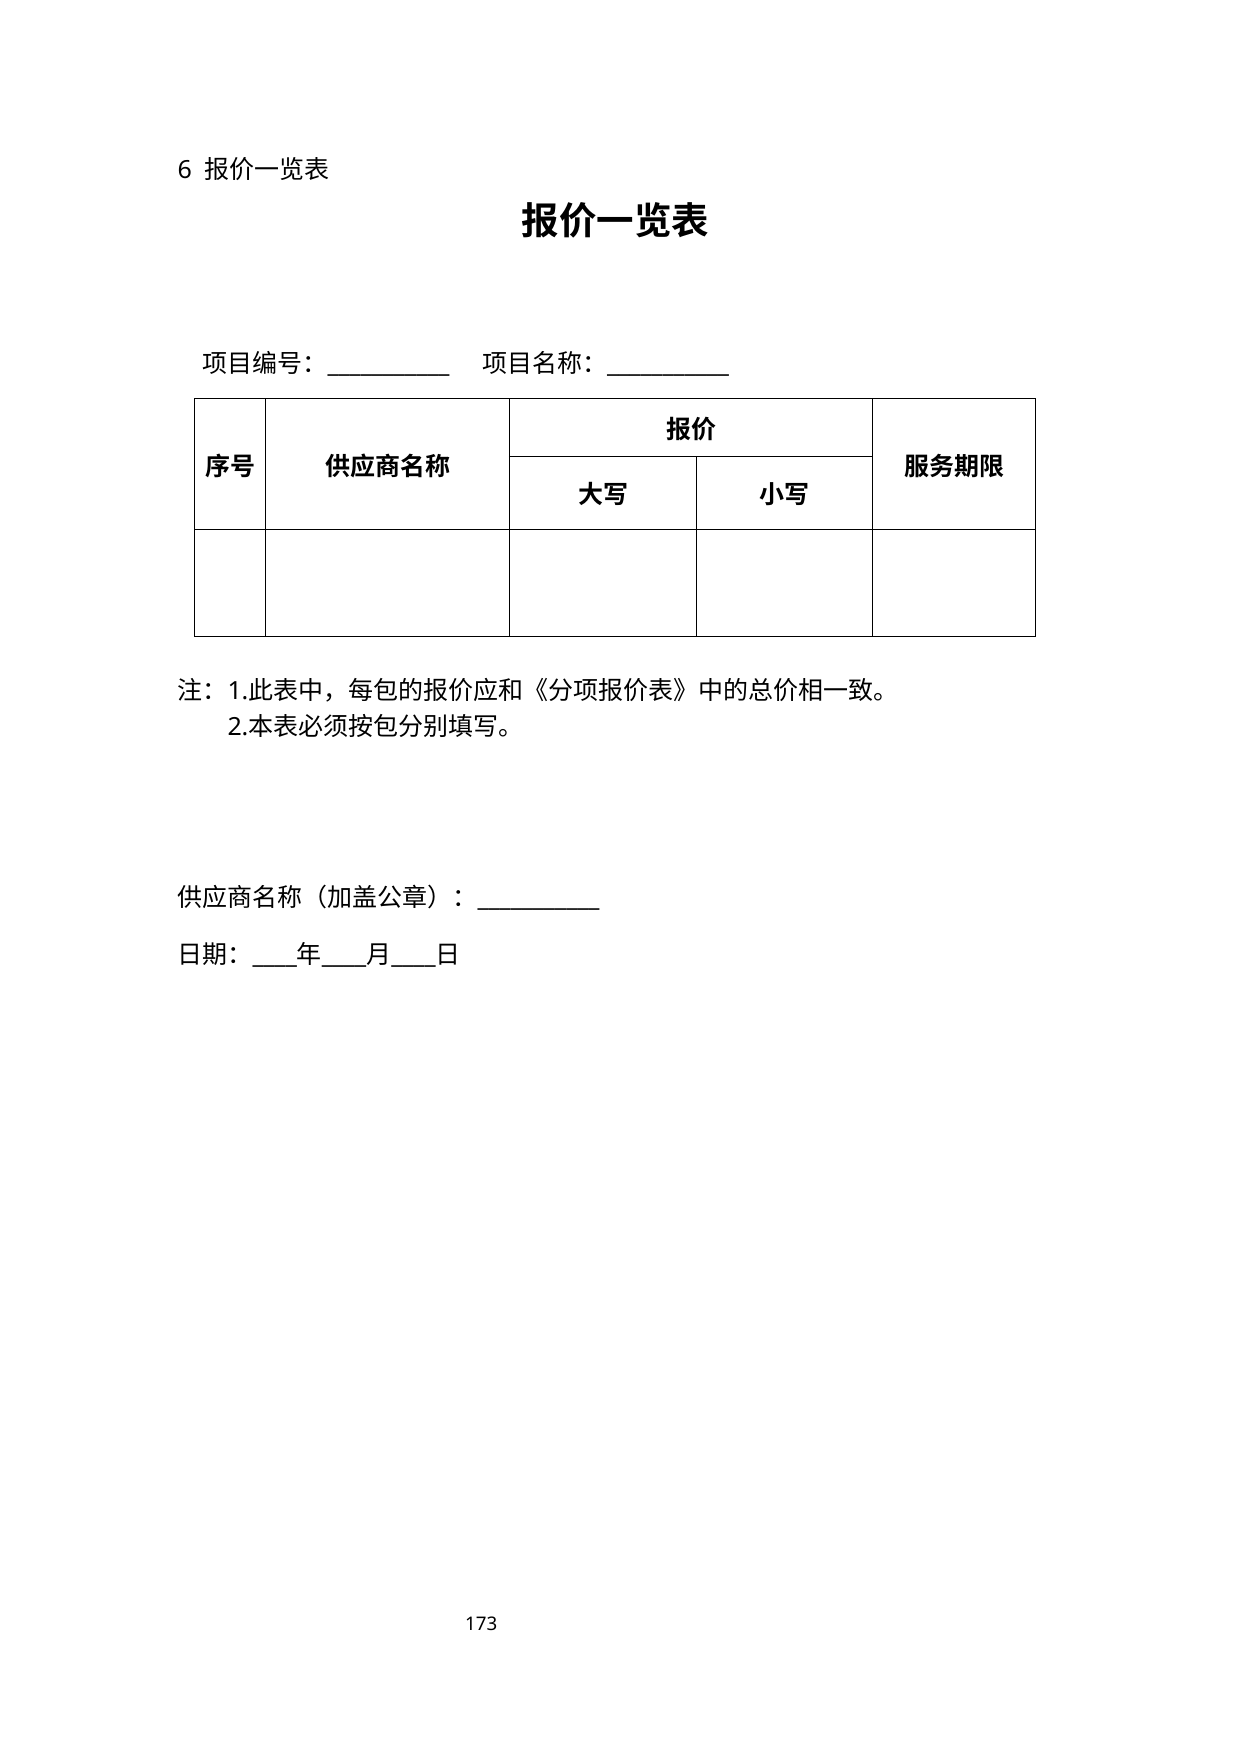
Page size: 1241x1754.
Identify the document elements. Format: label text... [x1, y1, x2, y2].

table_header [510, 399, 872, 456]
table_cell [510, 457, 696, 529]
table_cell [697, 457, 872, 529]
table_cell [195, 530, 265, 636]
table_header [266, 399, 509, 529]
text 注：1.此表中，每包的报价应和《分项报价表》中的总价相一致。 [177, 671, 1053, 707]
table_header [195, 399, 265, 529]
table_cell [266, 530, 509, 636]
text 6 报价一览表 [177, 150, 1053, 186]
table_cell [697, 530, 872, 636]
text 2.本表必须按包分别填写。 [177, 707, 1053, 743]
text 项目编号：___________ 项目名称：___________ [177, 344, 1053, 380]
text 日期：____年____月____日 [177, 934, 1053, 970]
text 供应商名称（加盖公章）：___________ [177, 877, 1053, 913]
text 报价一览表 [177, 204, 1053, 242]
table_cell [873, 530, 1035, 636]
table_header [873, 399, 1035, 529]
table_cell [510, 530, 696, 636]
